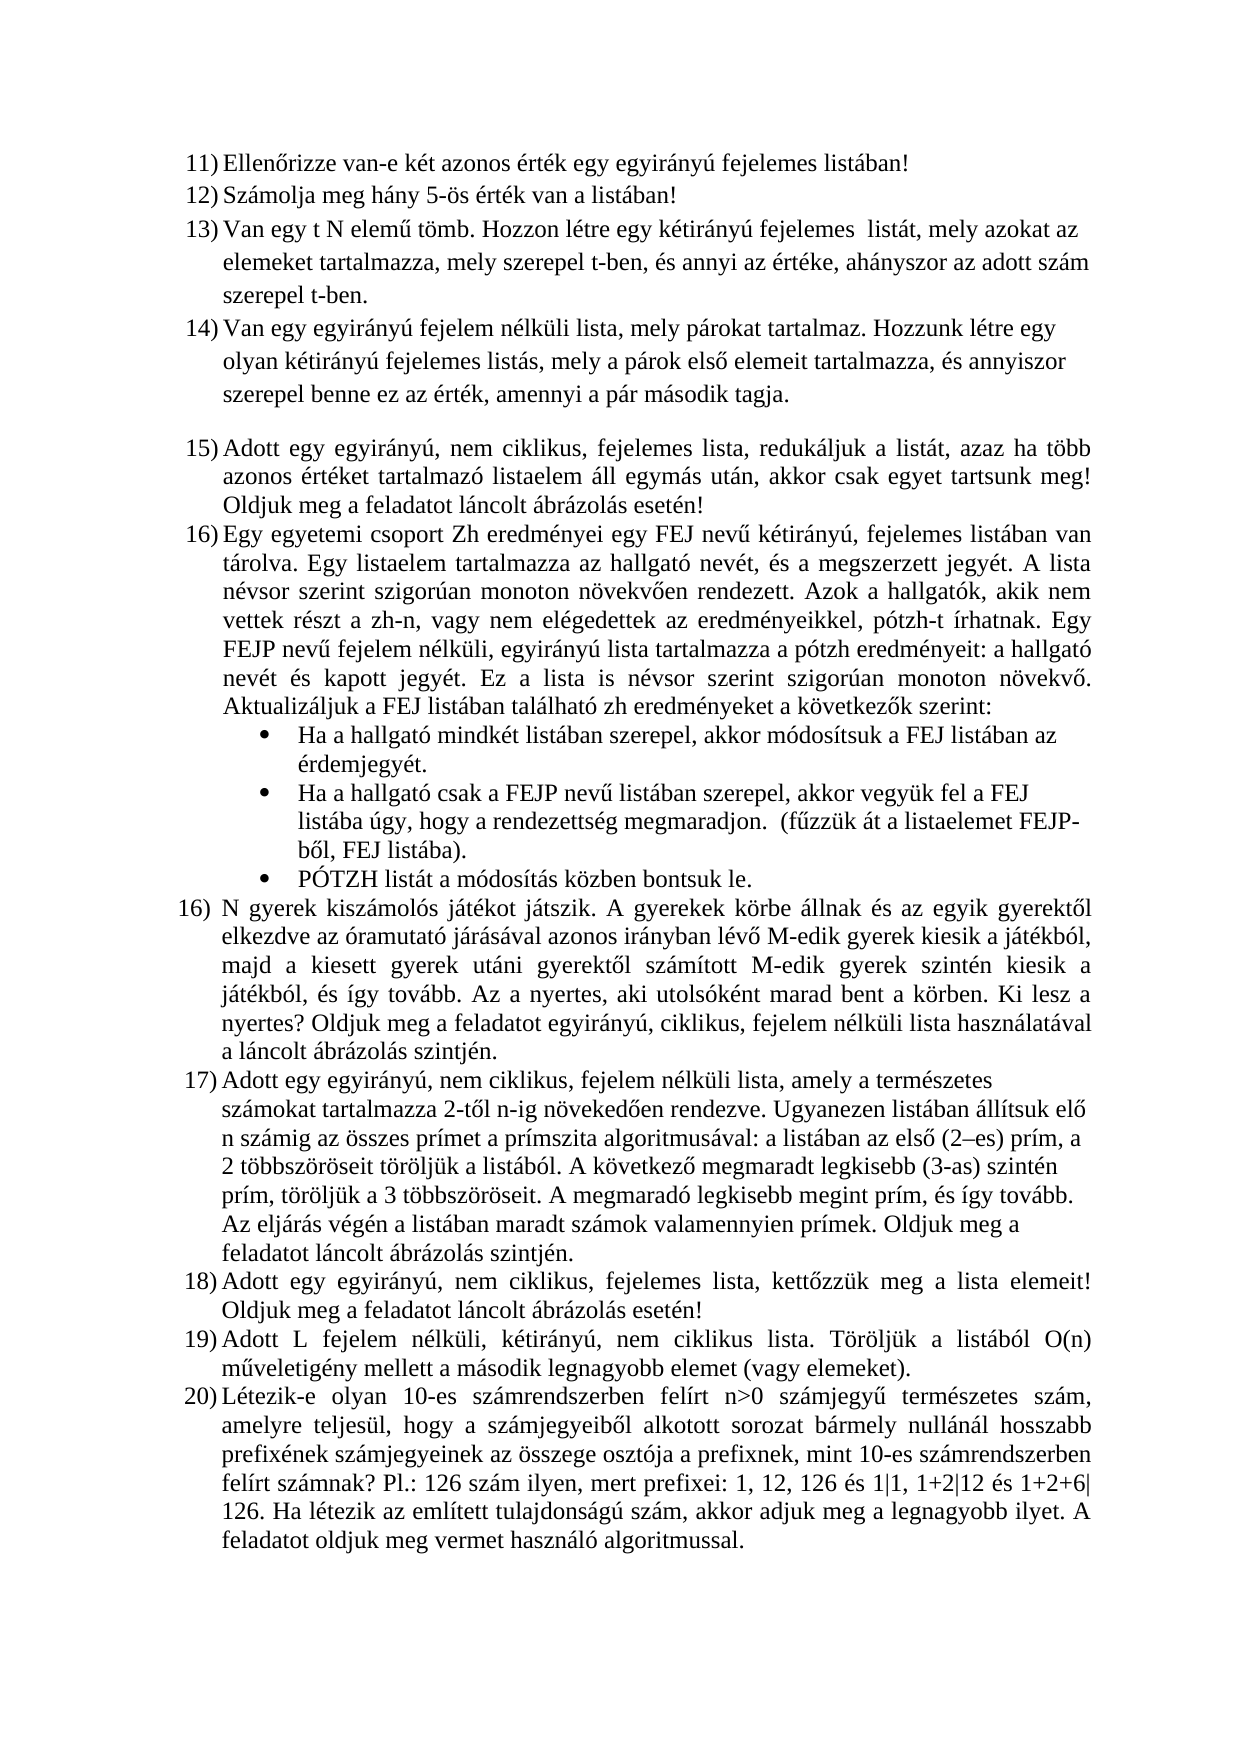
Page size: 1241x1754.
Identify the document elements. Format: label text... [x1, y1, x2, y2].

list Van egy t N elemű tömb. Hozzon létre egy kétirányú fejelemes listát, mely azokat az elemeket tartalmazza, mely szerepel t-ben, és annyi az értéke, ahányszor az adott szám szerepel t-ben. [185, 214, 1093, 308]
list PÓTZH listát a módosítás közben bontsuk le. [260, 864, 1093, 893]
list Adott L fejelem nélküli, kétirányú, nem ciklikus lista. Töröljük a listából O(n) műveletigény mellett a második legnagyobb elemet (vagy elemeket). [184, 1324, 1093, 1381]
list Adott egy egyirányú, nem ciklikus, fejelemes lista, redukáljuk a listát, azaz ha több azonos értéket tartalmazó listaelem áll egymás után, akkor csak egyet tartsunk meg! Oldjuk meg a feladatot láncolt ábrázolás esetén! [185, 433, 1093, 519]
list Számolja meg hány 5-ös érték van a listában! [185, 181, 1093, 209]
list Ellenőrizze van-e két azonos érték egy egyirányú fejelemes listában! [185, 148, 1093, 176]
list Van egy egyirányú fejelem nélküli lista, mely párokat tartalmaz. Hozzunk létre egy olyan kétirányú fejelemes listás, mely a párok első elemeit tartalmazza, és annyiszor szerepel benne ez az érték, amennyi a pár második tagja. [185, 313, 1093, 407]
list Ha a hallgató mindkét listában szerepel, akkor módosítsuk a FEJ listában az érdemjegyét. [260, 720, 1093, 778]
list Adott egy egyirányú, nem ciklikus, fejelemes lista, kettőzzük meg a lista elemeit! Oldjuk meg a feladatot láncolt ábrázolás esetén! [184, 1266, 1093, 1324]
list Adott egy egyirányú, nem ciklikus, fejelem nélküli lista, amely a természetes számokat tartalmazza 2-től n-ig növekedően rendezve. Ugyanezen listában állítsuk elő n számig az összes prímet a prímszita algoritmusával: a listában az első (2–es) prím, a 2 többszöröseit töröljük a listából. A következő megmaradt legkisebb (3-as) szintén prím, töröljük a 3 többszöröseit. A megmaradó legkisebb megint prím, és így tovább. Az eljárás végén a listában maradt számok valamennyien prímek. Oldjuk meg a feladatot láncolt ábrázolás szintjén. [184, 1065, 1093, 1266]
list Egy egyetemi csoport Zh eredményei egy FEJ nevű kétirányú, fejelemes listában van tárolva. Egy listaelem tartalmazza az hallgató nevét, és a megszerzett jegyét. A lista névsor szerint szigorúan monoton növekvően rendezett. Azok a hallgatók, akik nem vettek részt a zh-n, vagy nem elégedettek az eredményeikkel, pótzh-t írhatnak. Egy FEJP nevű fejelem nélküli, egyirányú lista tartalmazza a pótzh eredményeit: a hallgató nevét és kapott jegyét. Ez a lista is névsor szerint szigorúan monoton növekvő. Aktualizáljuk a FEJ listában található zh eredményeket a következők szerint: [185, 519, 1093, 720]
list Létezik-e olyan 10-es számrendszerben felírt n>0 számjegyű természetes szám, amelyre teljesül, hogy a számjegyeiből alkotott sorozat bármely nullánál hosszabb prefixének számjegyeinek az összege osztója a prefixnek, mint 10-es számrendszerben felírt számnak? Pl.: 126 szám ilyen, mert prefixei: 1, 12, 126 és 1|1, 1+2|12 és 1+2+6|126. Ha létezik az említett tulajdonságú szám, akkor adjuk meg a legnagyobb ilyet. A feladatot oldjuk meg vermet használó algoritmussal. [184, 1381, 1093, 1554]
list N gyerek kiszámolós játékot játszik. A gyerekek körbe állnak és az egyik gyerektől elkezdve az óramutató járásával azonos irányban lévő M-edik gyerek kiesik a játékból, majd a kiesett gyerek utáni gyerektől számított M-edik gyerek szintén kiesik a játékból, és így tovább. Az a nyertes, aki utolsóként marad bent a körben. Ki lesz a nyertes? Oldjuk meg a feladatot egyirányú, ciklikus, fejelem nélküli lista használatával a láncolt ábrázolás szintjén. [177, 893, 1093, 1065]
list Ha a hallgató csak a FEJP nevű listában szerepel, akkor vegyük fel a FEJ listába úgy, hogy a rendezettség megmaradjon. (fűzzük át a listaelemet FEJP-ből, FEJ listába). [260, 778, 1093, 864]
